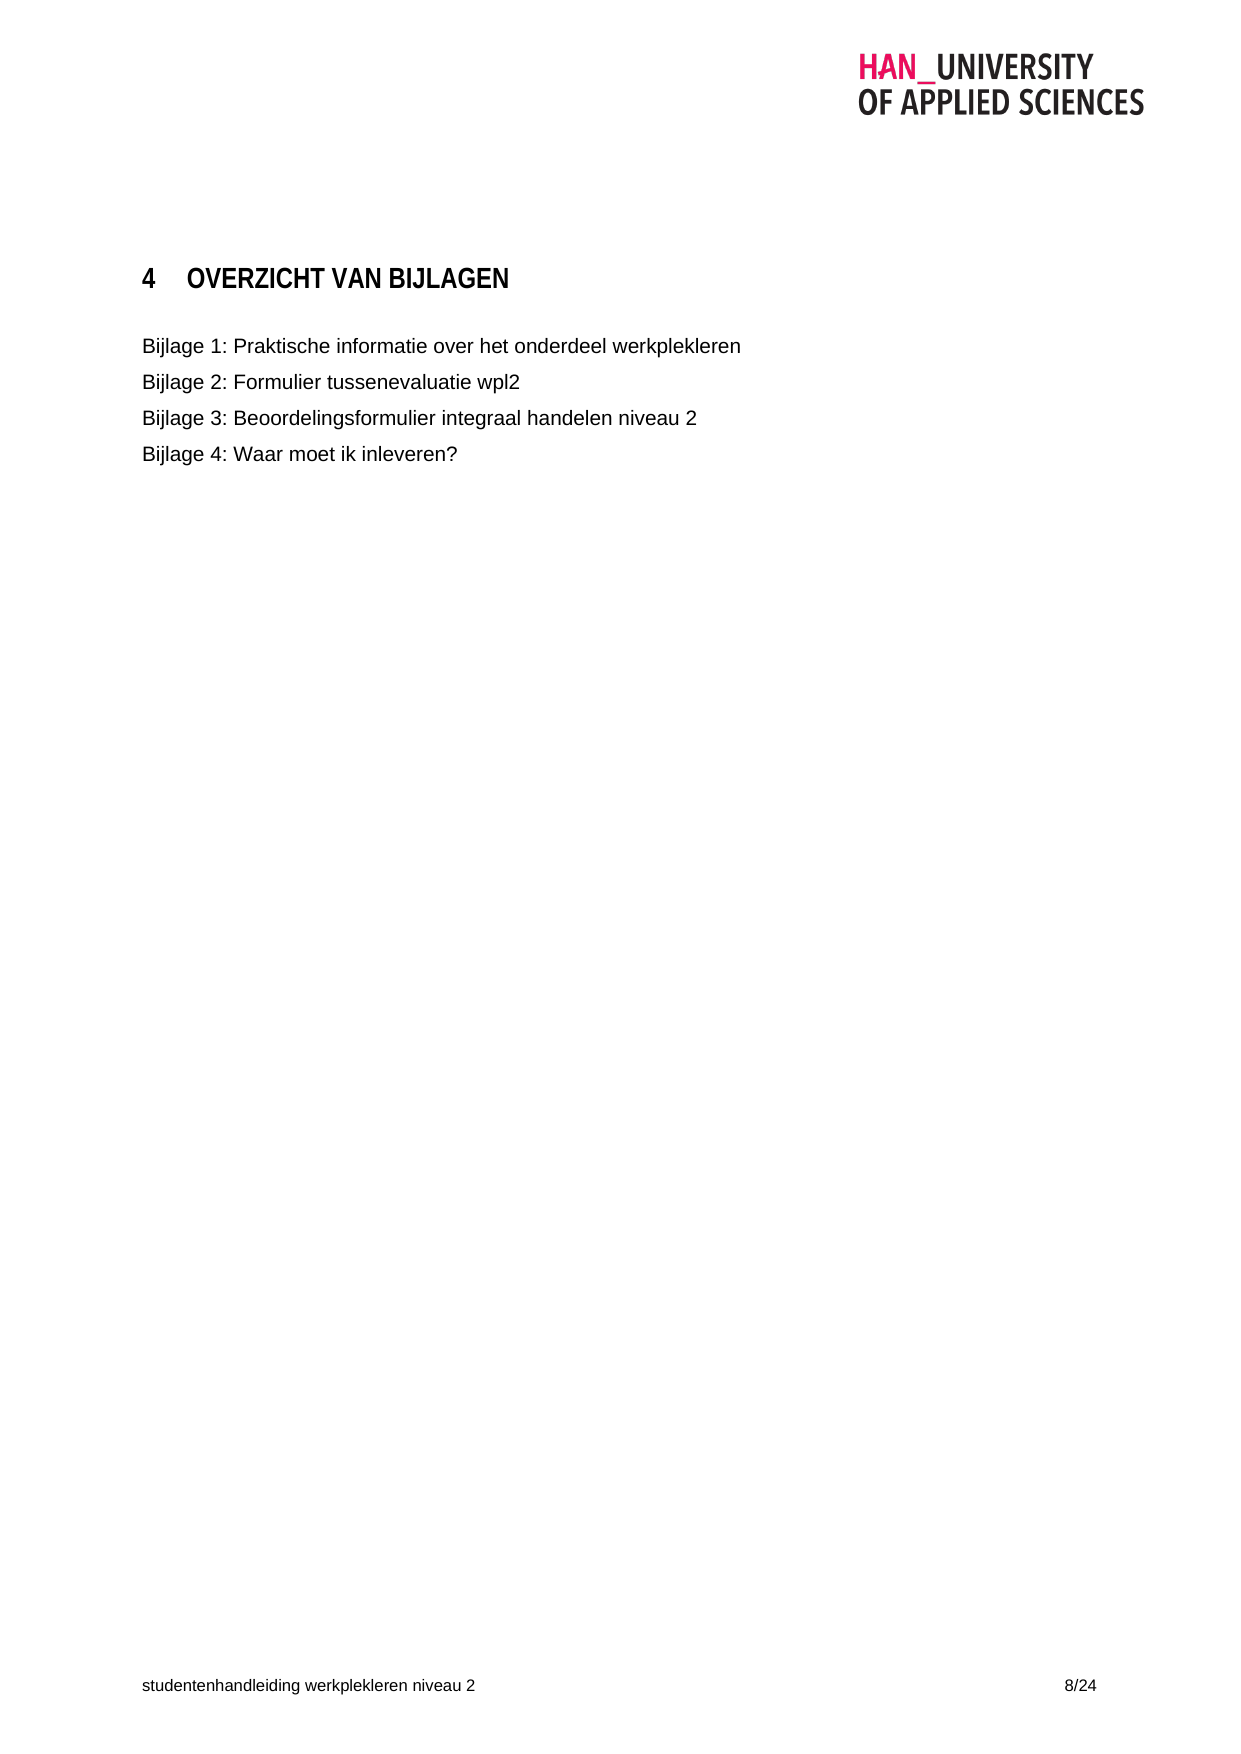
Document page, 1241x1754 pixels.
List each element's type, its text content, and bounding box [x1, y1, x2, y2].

subtitle Overzicht van bijlagen [142, 261, 1098, 295]
picture [805, 0, 1198, 169]
text Bijlage 1: Praktische informatie over het onderdeel werkplekleren [142, 334, 1098, 358]
text Bijlage 3: Beoordelingsformulier integraal handelen niveau 2 [142, 406, 1098, 430]
text Bijlage 2: Formulier tussenevaluatie wpl2 [142, 370, 1098, 394]
text Bijlage 4: Waar moet ik inleveren? [142, 442, 1098, 466]
